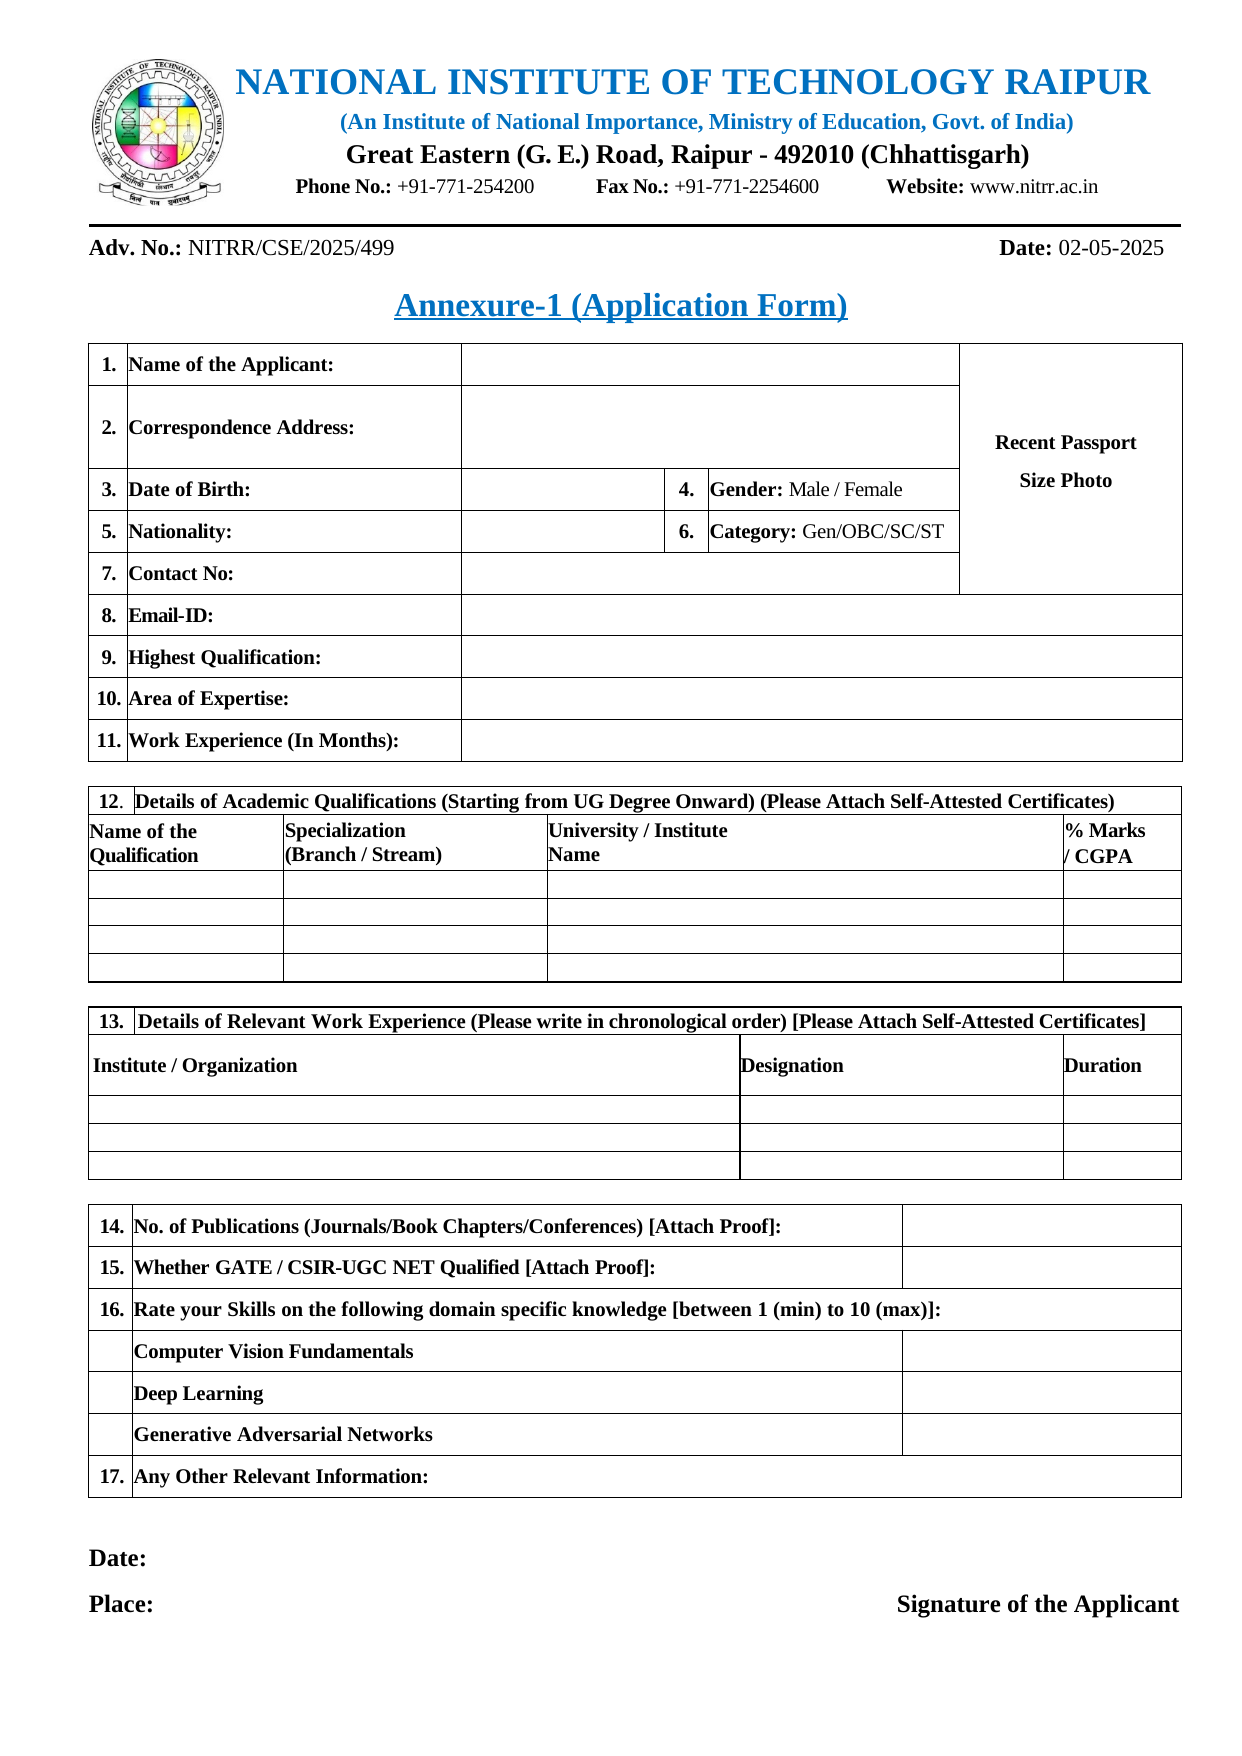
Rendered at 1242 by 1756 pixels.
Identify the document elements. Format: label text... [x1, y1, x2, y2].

table_cell [1064, 1124, 1181, 1151]
table_cell [462, 720, 1182, 761]
table_cell [462, 469, 664, 510]
table_cell [284, 926, 547, 953]
table_cell [903, 1331, 1181, 1371]
table_cell 17. [89, 1456, 132, 1497]
table_cell [462, 553, 959, 594]
table_header Details of Relevant Work Experience (Please write in chronological order) [Please Attach Self-Attested Certificates] [135, 1008, 1181, 1034]
table_cell Email-ID: [128, 595, 461, 635]
table_cell [741, 1096, 1063, 1123]
table_header Details of Academic Qualifications (Starting from UG Degree Onward) (Please Attach Self-Attested Certificates) [135, 787, 1181, 814]
text Phone No.: +91-771-254200 Fax No.: +91-771-2254600 Website: www.nitrr.ac.in [59, 174, 1163, 198]
text Adv. No.: NITRR/CSE/2025/499 Date: 02-05-2025 [89, 234, 1183, 260]
table_header 1. [89, 344, 127, 384]
table_cell [89, 954, 283, 981]
table_cell [284, 899, 547, 925]
table_cell [462, 386, 959, 468]
table_cell [903, 1372, 1181, 1413]
table_cell 8. [89, 595, 127, 635]
table_cell Designation [741, 1035, 1063, 1095]
table_cell [284, 871, 547, 898]
table_cell [1064, 1152, 1181, 1179]
table_cell Specialization (Branch / Stream) [284, 815, 547, 870]
table_cell Category: Gen/OBC/SC/ST [709, 511, 959, 552]
table_cell Any Other Relevant Information: [133, 1456, 1181, 1497]
text Place: Signature of the Applicant [89, 1589, 1183, 1617]
table_cell Generative Adversarial Networks [133, 1414, 902, 1455]
table_cell [548, 954, 1063, 981]
table_cell 11. [89, 720, 127, 761]
table_cell [89, 1124, 739, 1151]
table_cell Name of the Qualification [89, 815, 283, 870]
table_cell [89, 1152, 739, 1179]
title NATIONAL INSTITUTE OF TECHNOLOGY RAIPUR [59, 59, 1164, 102]
picture [92, 134, 224, 174]
text (An Institute of National Importance, Ministry of Education, Govt. of India) [59, 108, 1166, 134]
table_cell Whether GATE / CSIR-UGC NET Qualified [Attach Proof]: [133, 1247, 902, 1288]
table_cell [1064, 1096, 1181, 1123]
table_cell 15. [89, 1247, 132, 1288]
table_cell [89, 1372, 132, 1413]
table_cell [89, 1414, 132, 1455]
table_header No. of Publications (Journals/Book Chapters/Conferences) [Attach Proof]: [133, 1205, 902, 1246]
table_cell [89, 899, 283, 925]
table_cell 16. [89, 1289, 132, 1329]
table_cell [284, 954, 547, 981]
table_cell Deep Learning [133, 1372, 902, 1413]
table_cell Area of Expertise: [128, 678, 461, 719]
table_header Name of the Applicant: [128, 344, 461, 384]
table_cell Correspondence Address: [128, 386, 461, 468]
table_cell [462, 595, 1182, 635]
table_cell [548, 871, 1063, 898]
table_cell Computer Vision Fundamentals [133, 1331, 902, 1371]
table_header [462, 344, 959, 384]
table_cell 3. [89, 469, 127, 510]
table_header 13. [89, 1008, 134, 1034]
table_cell Nationality: [128, 511, 461, 552]
table_cell [903, 1247, 1181, 1288]
table_header [903, 1205, 1181, 1246]
table_cell [741, 1124, 1063, 1151]
table_cell Highest Qualification: [128, 636, 461, 677]
table_cell 4. [665, 469, 708, 510]
table_cell 2. [89, 386, 127, 468]
table_cell Contact No: [128, 553, 461, 594]
table_cell Duration [1064, 1035, 1181, 1095]
table_cell [462, 636, 1182, 677]
table_cell % Marks / CGPA [1064, 815, 1181, 870]
table_cell [1064, 926, 1181, 953]
table_cell 5. [89, 511, 127, 552]
table_header 14. [89, 1205, 132, 1246]
table_cell Institute / Organization [89, 1035, 739, 1095]
table_cell 6. [665, 511, 708, 552]
table_cell University / Institute Name [548, 815, 1063, 870]
table_cell [741, 1152, 1063, 1179]
picture [92, 102, 224, 108]
table_cell [548, 899, 1063, 925]
table_cell 10. [89, 678, 127, 719]
table_cell Date of Birth: [128, 469, 461, 510]
picture [92, 198, 224, 208]
table_cell Rate your Skills on the following domain specific knowledge [between 1 (min) to 10 (max)]: [133, 1289, 1181, 1329]
table_cell [1064, 954, 1181, 981]
table_cell [89, 926, 283, 953]
table_cell Gender: Male / Female [709, 469, 959, 510]
table_cell [462, 511, 664, 552]
table_cell [89, 871, 283, 898]
table_cell [1064, 899, 1181, 925]
table_cell [548, 926, 1063, 953]
table_cell 9. [89, 636, 127, 677]
table_cell Work Experience (In Months): [128, 720, 461, 761]
table_cell [89, 1331, 132, 1371]
table_cell [462, 678, 1182, 719]
table_cell 7. [89, 553, 127, 594]
text Date: [89, 1543, 1183, 1572]
text Great Eastern (G. E.) Road, Raipur - 492010 (Chhattisgarh) [134, 138, 1166, 169]
table_header Recent Passport Size Photo [960, 344, 1182, 594]
table_header 12. [89, 787, 134, 814]
text Annexure-1 (Application Form) [59, 285, 1183, 323]
table_cell [903, 1414, 1181, 1455]
table_cell [1064, 871, 1181, 898]
table_cell [89, 1096, 739, 1123]
